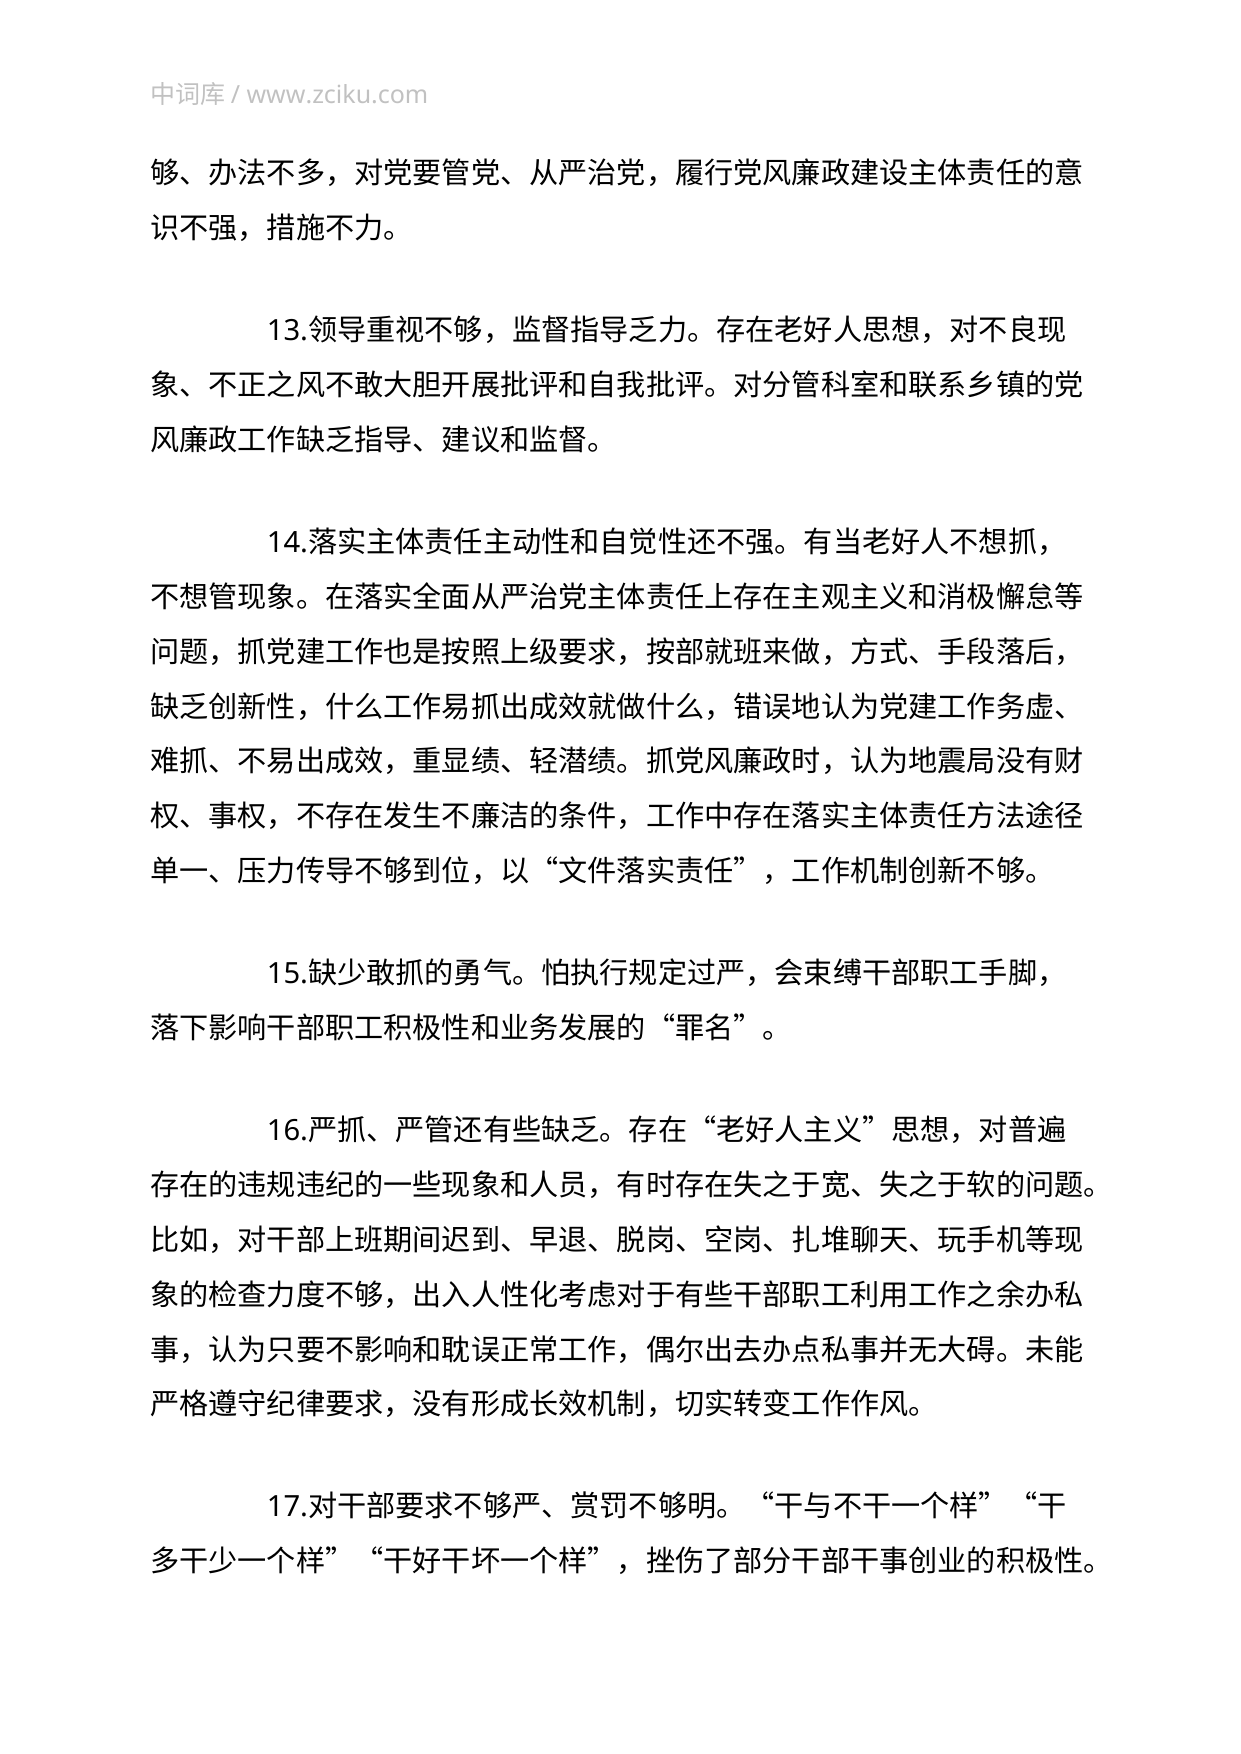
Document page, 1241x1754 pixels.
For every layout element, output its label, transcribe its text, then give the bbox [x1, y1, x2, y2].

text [150, 1483, 1090, 1580]
text 14.落实主体责任主动性和自觉性还不强。有当老好人不想抓，不想管现象。在落实全面从严治党主体责任上存在主观主义和消极懈怠等问题，抓党建工作也是按照上级要求，按部就班来做，方式、手段落后，缺乏创新性，什么工作易抓出成效就做什么，错误地认为党建工作务虚、难抓、不易出成效，重显绩、轻潜绩。抓党风廉政时，认为地震局没有财权、事权，不存在发生不廉洁的条件，工作中存在落实主体责任方法途径单一、压力传导不够到位，以“文件落实责任”，工作机制创新不够。 [150, 518, 1090, 890]
text 13.领导重视不够，监督指导乏力。存在老好人思想，对不良现象、不正之风不敢大胆开展批评和自我批评。对分管科室和联系乡镇的党风廉政工作缺乏指导、建议和监督。 [150, 307, 1090, 459]
text 15.缺少敢抓的勇气。怕执行规定过严，会束缚干部职工手脚，落下影响干部职工积极性和业务发展的“罪名”。 [150, 949, 1090, 1047]
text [150, 150, 1090, 247]
text 16.严抓、严管还有些缺乏。存在“老好人主义”思想，对普遍存在的违规违纪的一些现象和人员，有时存在失之于宽、失之于软的问题。比如，对干部上班期间迟到、早退、脱岗、空岗、扎堆聊天、玩手机等现象的检查力度不够，出入人性化考虑对于有些干部职工利用工作之余办私事，认为只要不影响和耽误正常工作，偶尔出去办点私事并无大碍。未能严格遵守纪律要求，没有形成长效机制，切实转变工作作风。 [150, 1106, 1090, 1423]
